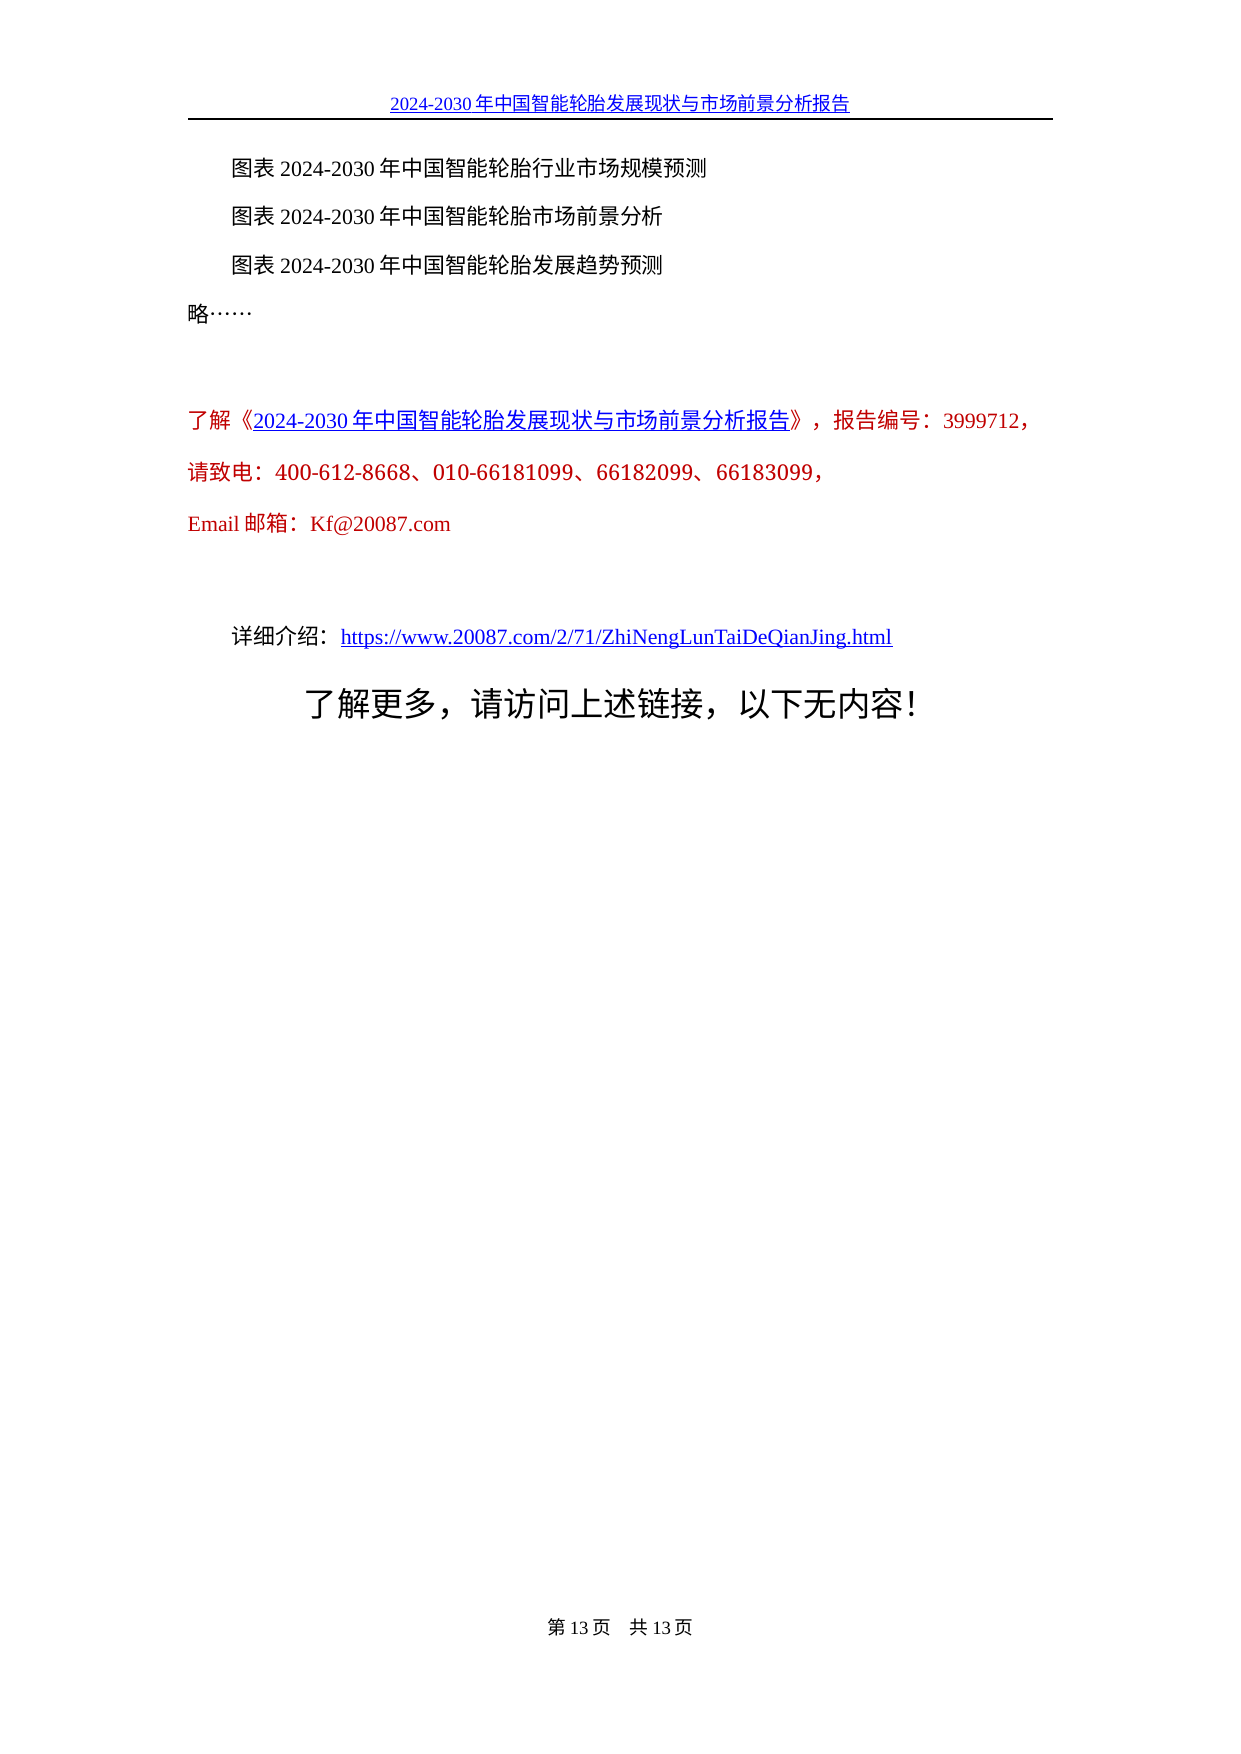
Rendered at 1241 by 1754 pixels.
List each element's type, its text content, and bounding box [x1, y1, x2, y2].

title 了解更多，请访问上述链接，以下无内容！ [187, 669, 1053, 734]
text 详细介绍：https://www.20087.com/2/71/ZhiNengLunTaiDeQianJing.html [187, 619, 1053, 651]
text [187, 150, 1053, 329]
text 了解《2024-2030年中国智能轮胎发展现状与市场前景分析报告》，报告编号：3999712， [187, 403, 1053, 435]
text Email邮箱：Kf@20087.com [187, 506, 1053, 538]
text 请致电：400-612-8668、010-66181099、66182099、66183099， [187, 454, 1053, 487]
